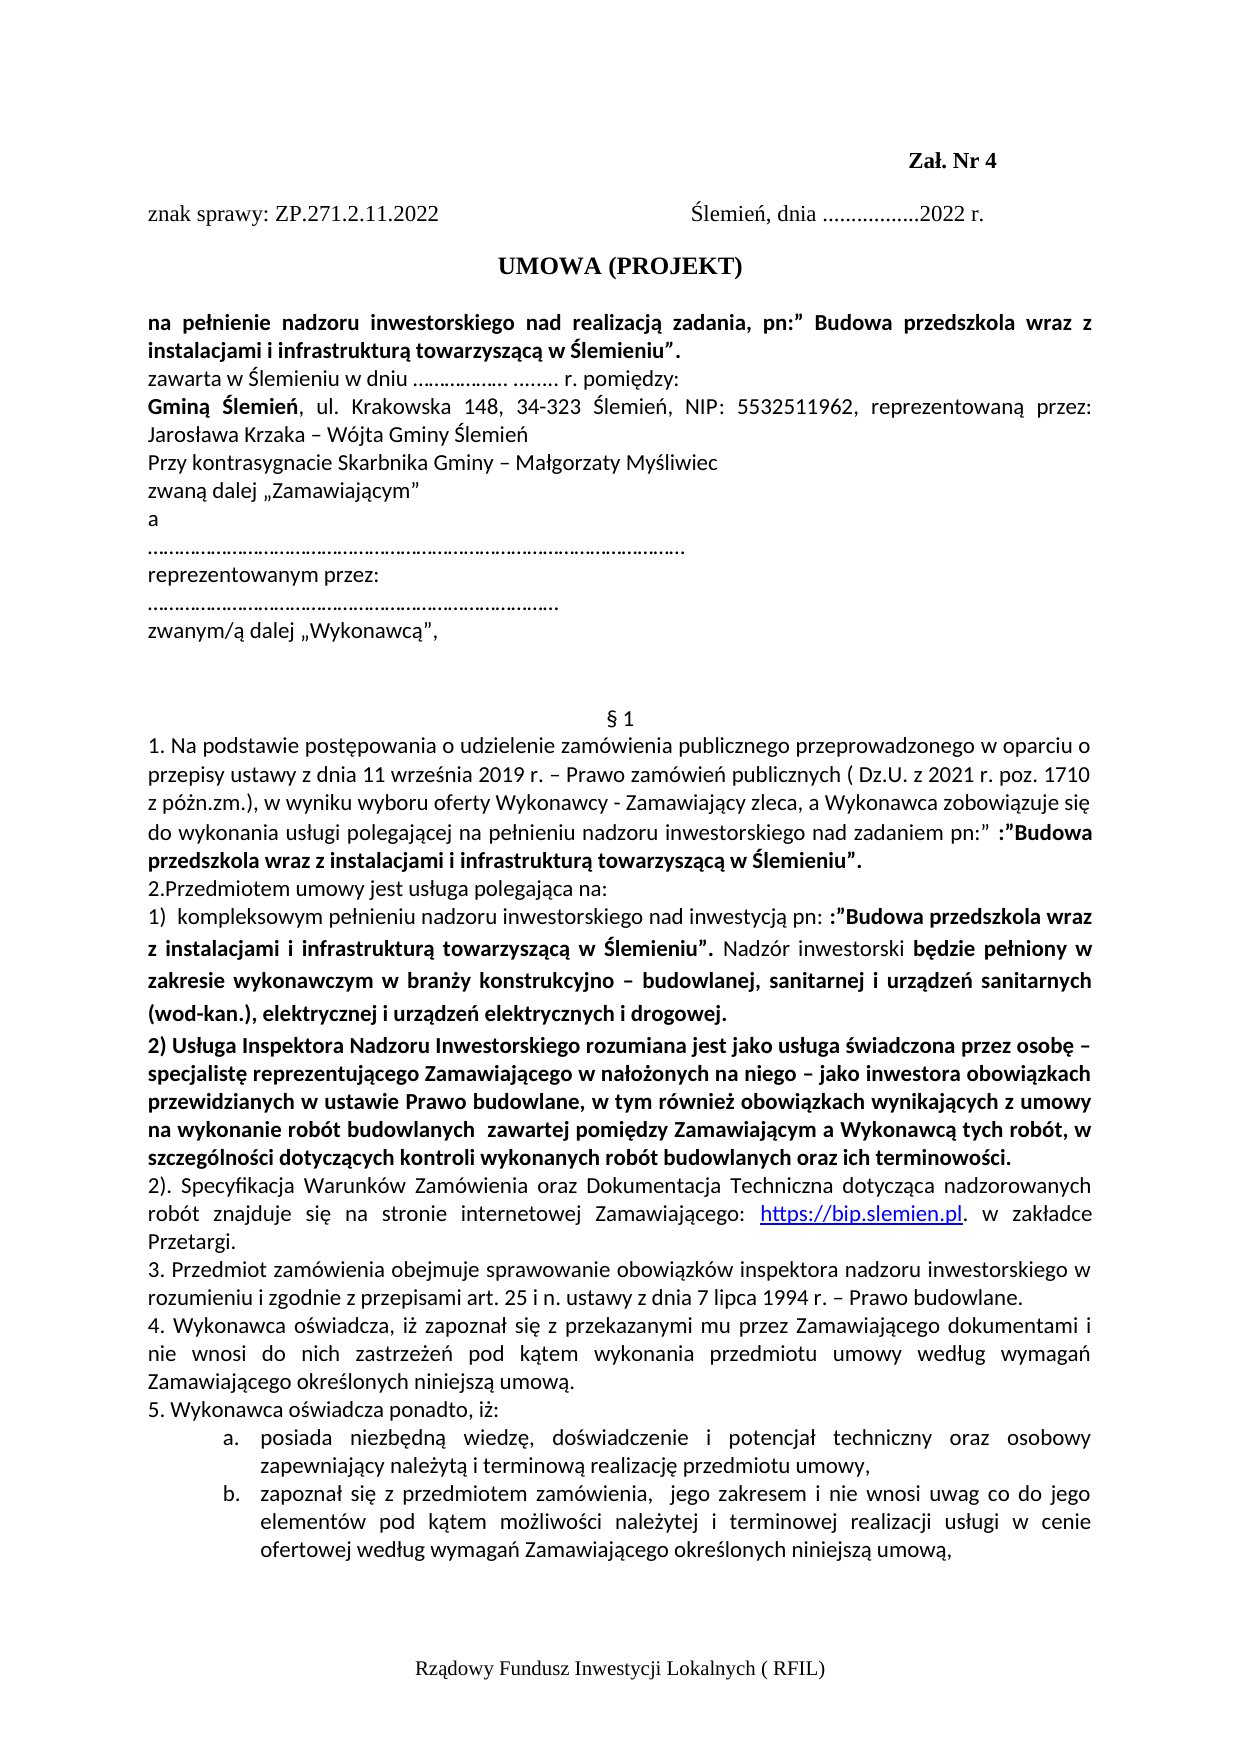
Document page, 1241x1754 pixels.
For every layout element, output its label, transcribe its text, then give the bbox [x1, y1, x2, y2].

text 4. Wykonawca oświadcza, iż zapoznał się z przekazanymi mu przez Zamawiającego dokumentami i nie wnosi do nich zastrzeżeń pod kątem wykonania przedmiotu umowy według wymagań Zamawiającego określonych niniejszą umową. [148, 1311, 1093, 1395]
text zawarta w Ślemieniu w dniu ……………… ........ r. pomiędzy: [148, 364, 1093, 392]
text …………………………………………………………………… [148, 588, 1093, 616]
text Zał. Nr 4 [148, 148, 1093, 174]
text UMOWA (PROJEKT) [148, 251, 1093, 279]
text 2.Przedmiotem umowy jest usługa polegająca na: [148, 874, 1093, 902]
text znak sprawy: ZP.271.2.11.2022 Ślemień, dnia .................2022 r. [148, 200, 1093, 227]
text 2). Specyfikacja Warunków Zamówienia oraz Dokumentacja Techniczna dotycząca nadzorowanych robót znajduje się na stronie internetowej Zamawiającego: https://bip.slemien.pl. w zakładce Przetargi. [148, 1171, 1093, 1255]
text reprezentowanym przez: [148, 560, 1093, 588]
text 1. Na podstawie postępowania o udzielenie zamówienia publicznego przeprowadzonego w oparciu o przepisy ustawy z dnia 11 września 2019 r. – Prawo zamówień publicznych ( Dz.U. z 2021 r. poz. 1710 z póżn.zm.), w wyniku wyboru oferty Wykonawcy - Zamawiający zleca, a Wykonawca zobowiązuje się do wykonania usługi polegającej na pełnieniu nadzoru inwestorskiego nad zadaniem pn:” :”Budowa przedszkola wraz z instalacjami i infrastrukturą towarzyszącą w Ślemieniu”. [148, 732, 1093, 874]
text Przy kontrasygnacie Skarbnika Gminy – Małgorzaty Myśliwiec [148, 448, 1093, 476]
text zwanym/ą dalej „Wykonawcą”, [148, 616, 1093, 644]
text na pełnienie nadzoru inwestorskiego nad realizacją zadania, pn:” Budowa przedszkola wraz z instalacjami i infrastrukturą towarzyszącą w Ślemieniu”. [148, 308, 1093, 364]
text Gminą Ślemień, ul. Krakowska 148, 34-323 Ślemień, NIP: 5532511962, reprezentowaną przez: Jarosława Krzaka – Wójta Gminy Ślemień [148, 392, 1093, 448]
text 2) Usługa Inspektora Nadzoru Inwestorskiego rozumiana jest jako usługa świadczona przez osobę – specjalistę reprezentującego Zamawiającego w nałożonych na niego – jako inwestora obowiązkach przewidzianych w ustawie Prawo budowlane, w tym również obowiązkach wynikających z umowy na wykonanie robót budowlanych zawartej pomiędzy Zamawiającym a Wykonawcą tych robót, w szczególności dotyczących kontroli wykonanych robót budowlanych oraz ich terminowości. [148, 1031, 1093, 1171]
text ………………………………………………………………………………………… [148, 532, 1093, 560]
list zapoznał się z przedmiotem zamówienia, jego zakresem i nie wnosi uwag co do jego elementów pod kątem możliwości należytej i terminowej realizacji usługi w cenie ofertowej według wymagań Zamawiającego określonych niniejszą umową, [223, 1479, 1093, 1563]
text a [148, 504, 1093, 532]
text § 1 [148, 704, 1093, 732]
text 3. Przedmiot zamówienia obejmuje sprawowanie obowiązków inspektora nadzoru inwestorskiego w rozumieniu i zgodnie z przepisami art. 25 i n. ustawy z dnia 7 lipca 1994 r. – Prawo budowlane. [148, 1255, 1093, 1311]
list posiada niezbędną wiedzę, doświadczenie i potencjał techniczny oraz osobowy zapewniający należytą i terminową realizację przedmiotu umowy, [223, 1423, 1093, 1479]
text 1) kompleksowym pełnieniu nadzoru inwestorskiego nad inwestycją pn: :”Budowa przedszkola wraz z instalacjami i infrastrukturą towarzyszącą w Ślemieniu”. Nadzór inwestorski będzie pełniony w zakresie wykonawczym w branży konstrukcyjno – budowlanej, sanitarnej i urządzeń sanitarnych (wod-kan.), elektrycznej i urządzeń elektrycznych i drogowej. [148, 902, 1093, 1027]
text 5. Wykonawca oświadcza ponadto, iż: [148, 1395, 1093, 1423]
text zwaną dalej „Zamawiającym” [148, 476, 1093, 504]
